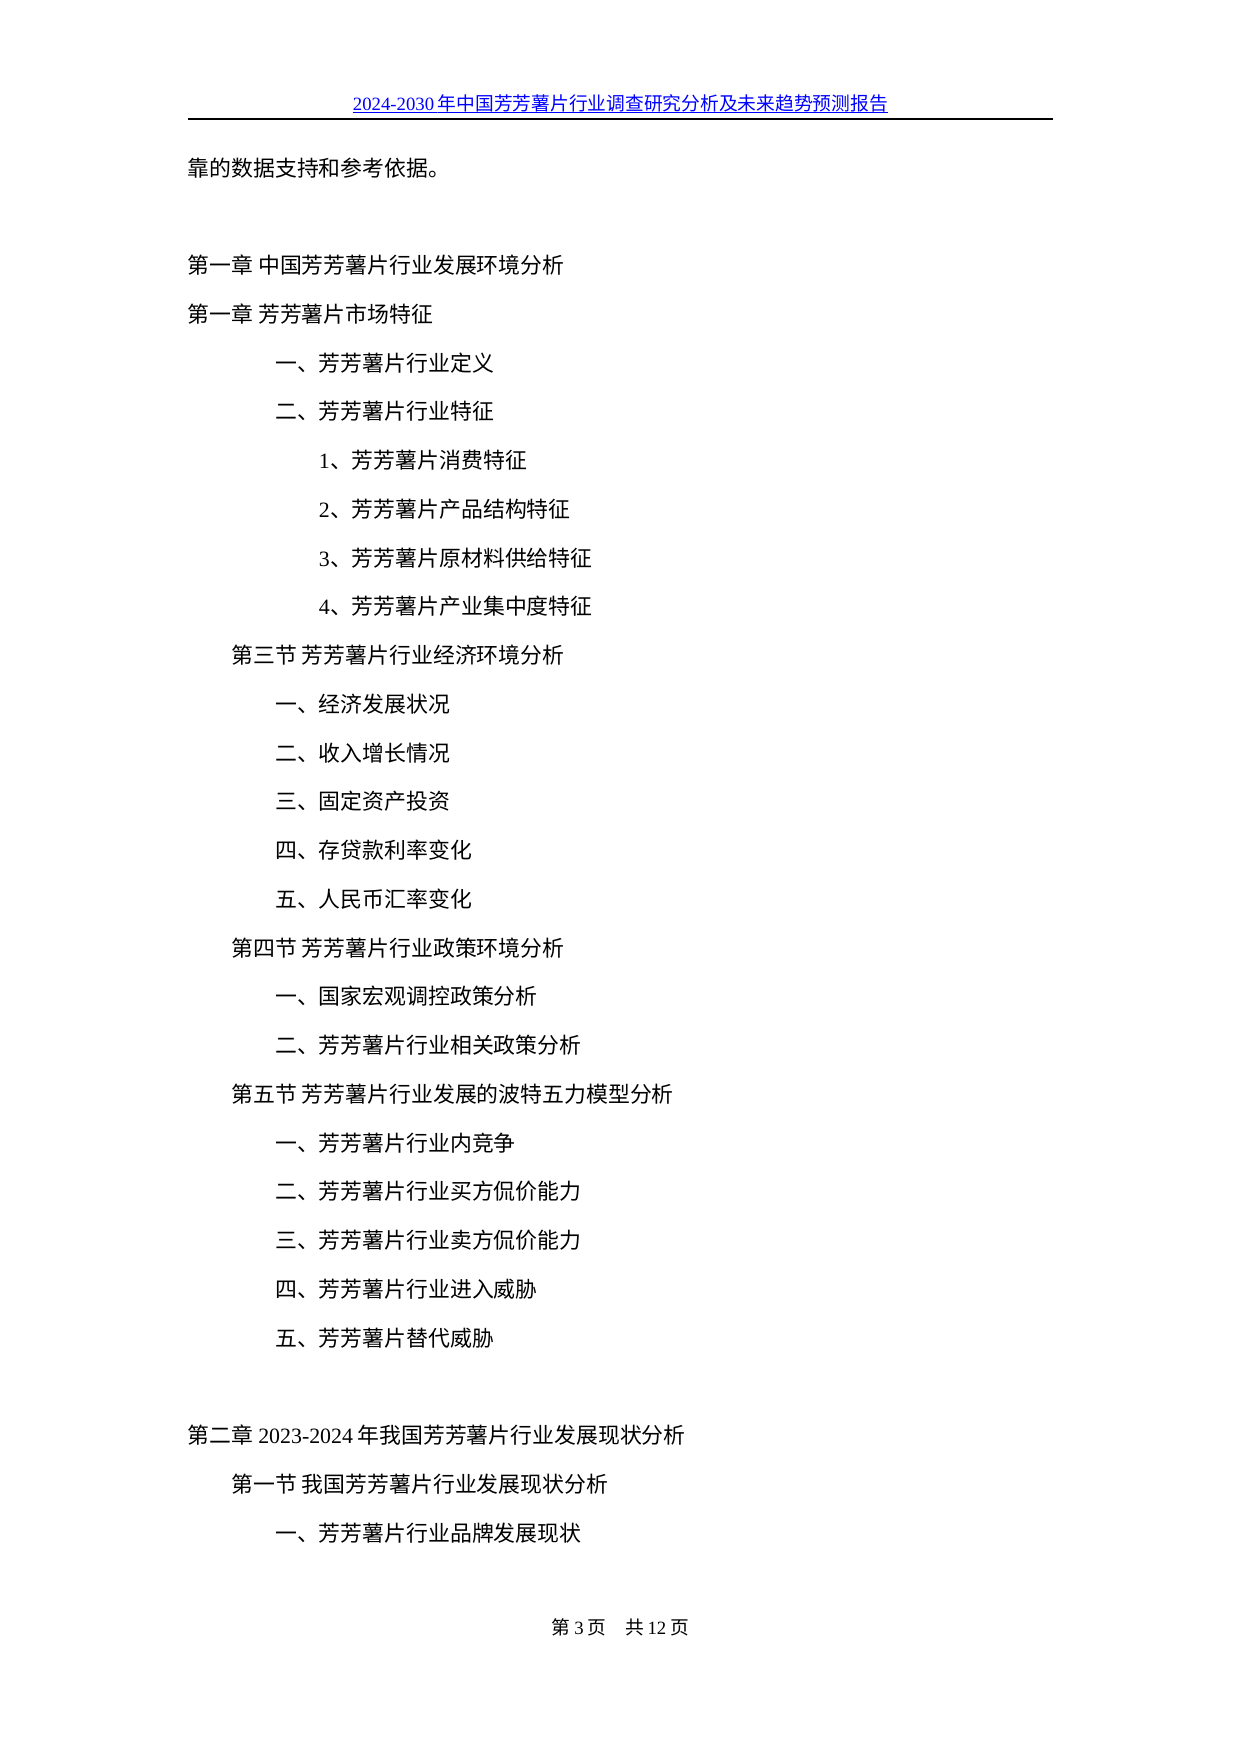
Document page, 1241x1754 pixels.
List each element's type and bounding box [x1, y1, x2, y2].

text [187, 150, 1053, 1548]
